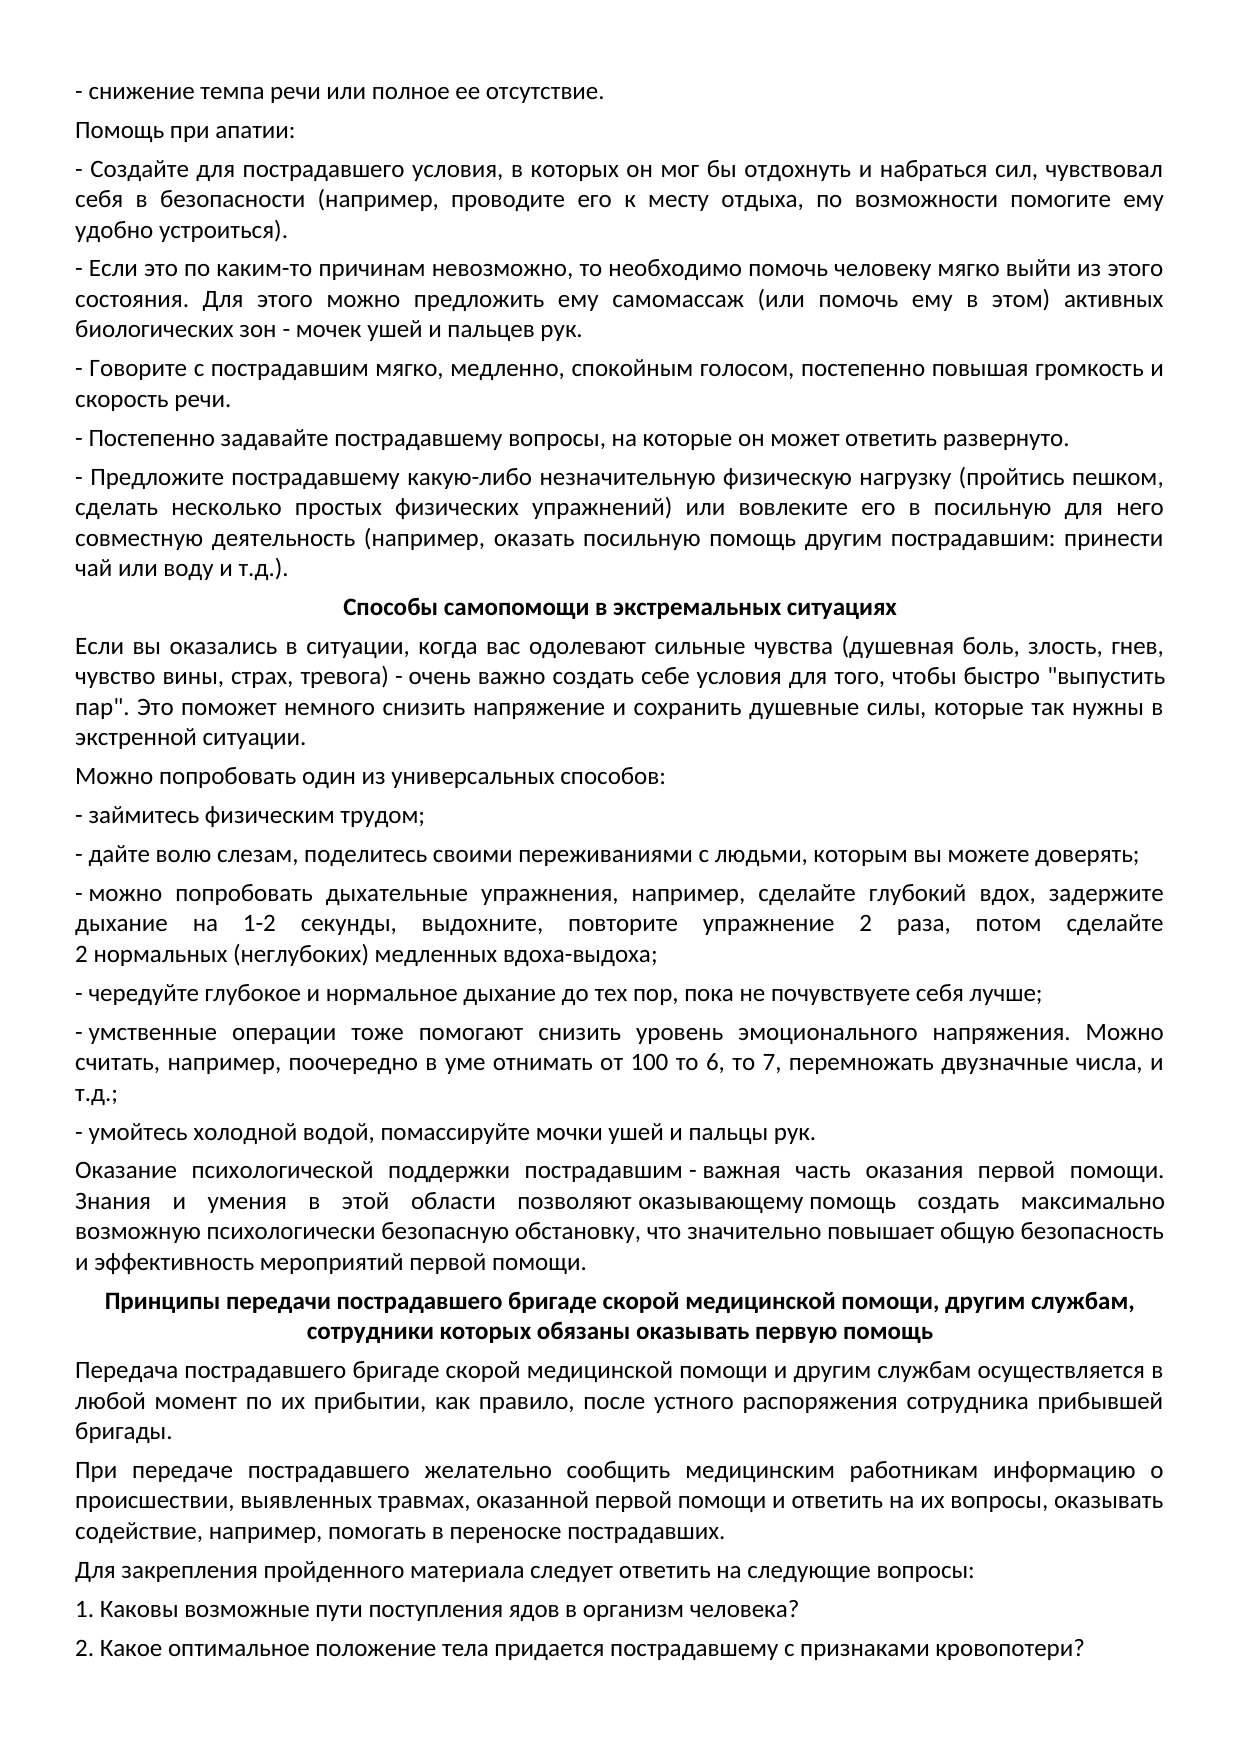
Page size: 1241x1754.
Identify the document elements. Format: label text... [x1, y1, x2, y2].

text Можно попробовать один из универсальных способов: [75, 760, 1165, 791]
text - займитесь физическим трудом; [75, 799, 1165, 830]
text - можно попробовать дыхательные упражнения, например, сделайте глубокий вдох, задержите дыхание на 1-2 секунды, выдохните, повторите упражнение 2 раза, потом сделайте 2 нормальных (неглубоких) медленных вдоха-выдоха; [75, 877, 1165, 968]
text 2. Какое оптимальное положение тела придается пострадавшему с признаками кровопотери? [75, 1632, 1165, 1662]
text При передаче пострадавшего желательно сообщить медицинским работникам информацию о происшествии, выявленных травмах, оказанной первой помощи и ответить на их вопросы, оказывать содействие, например, помогать в переноске пострадавших. [75, 1454, 1165, 1546]
text - Создайте для пострадавшего условия, в которых он мог бы отдохнуть и набраться сил, чувствовал себя в безопасности (например, проводите его к месту отдыха, по возможности помогите ему удобно устроиться). [75, 153, 1165, 244]
text Помощь при апатии: [75, 114, 1165, 144]
text 1. Каковы возможные пути поступления ядов в организм человека? [75, 1593, 1165, 1623]
text - Если это по каким-то причинам невозможно, то необходимо помочь человеку мягко выйти из этого состояния. Для этого можно предложить ему самомассаж (или помочь ему в этом) активных биологических зон - мочек ушей и пальцев рук. [75, 253, 1165, 344]
text - дайте волю слезам, поделитесь своими переживаниями с людьми, которым вы можете доверять; [75, 838, 1165, 869]
text - снижение темпа речи или полное ее отсутствие. [75, 75, 1165, 106]
text - Предложите пострадавшему какую-либо незначительную физическую нагрузку (пройтись пешком, сделать несколько простых физических упражнений) или вовлеките его в посильную для него совместную деятельность (например, оказать посильную помощь другим пострадавшим: принести чай или воду и т.д.). [75, 461, 1165, 583]
text Для закрепления пройденного материала следует ответить на следующие вопросы: [75, 1554, 1165, 1584]
text Передача пострадавшего бригаде скорой медицинской помощи и другим службам осуществляется в любой момент по их прибытии, как правило, после устного распоряжения сотрудника прибывшей бригады. [75, 1354, 1165, 1446]
text Если вы оказались в ситуации, когда вас одолевают сильные чувства (душевная боль, злость, гнев, чувство вины, страх, тревога) - очень важно создать себе условия для того, чтобы быстро "выпустить пар". Это поможет немного снизить напряжение и сохранить душевные силы, которые так нужны в экстренной ситуации. [75, 630, 1165, 752]
text - умойтесь холодной водой, помассируйте мочки ушей и пальцы рук. [75, 1116, 1165, 1146]
text - Говорите с пострадавшим мягко, медленно, спокойным голосом, постепенно повышая громкость и скорость речи. [75, 352, 1165, 413]
text Оказание психологической поддержки пострадавшим - важная часть оказания первой помощи. Знания и умения в этой области позволяют оказывающему помощь создать максимально возможную психологически безопасную обстановку, что значительно повышает общую безопасность и эффективность мероприятий первой помощи. [75, 1154, 1165, 1277]
text - чередуйте глубокое и нормальное дыхание до тех пор, пока не почувствуете себя лучше; [75, 977, 1165, 1007]
text - умственные операции тоже помогают снизить уровень эмоционального напряжения. Можно считать, например, поочередно в уме отнимать от 100 то 6, то 7, перемножать двузначные числа, и т.д.; [75, 1016, 1165, 1107]
text Принципы передачи пострадавшего бригаде скорой медицинской помощи, другим службам, сотрудники которых обязаны оказывать первую помощь [75, 1285, 1165, 1346]
text Способы самопомощи в экстремальных ситуациях [75, 591, 1165, 622]
text - Постепенно задавайте пострадавшему вопросы, на которые он может ответить развернуто. [75, 422, 1165, 452]
